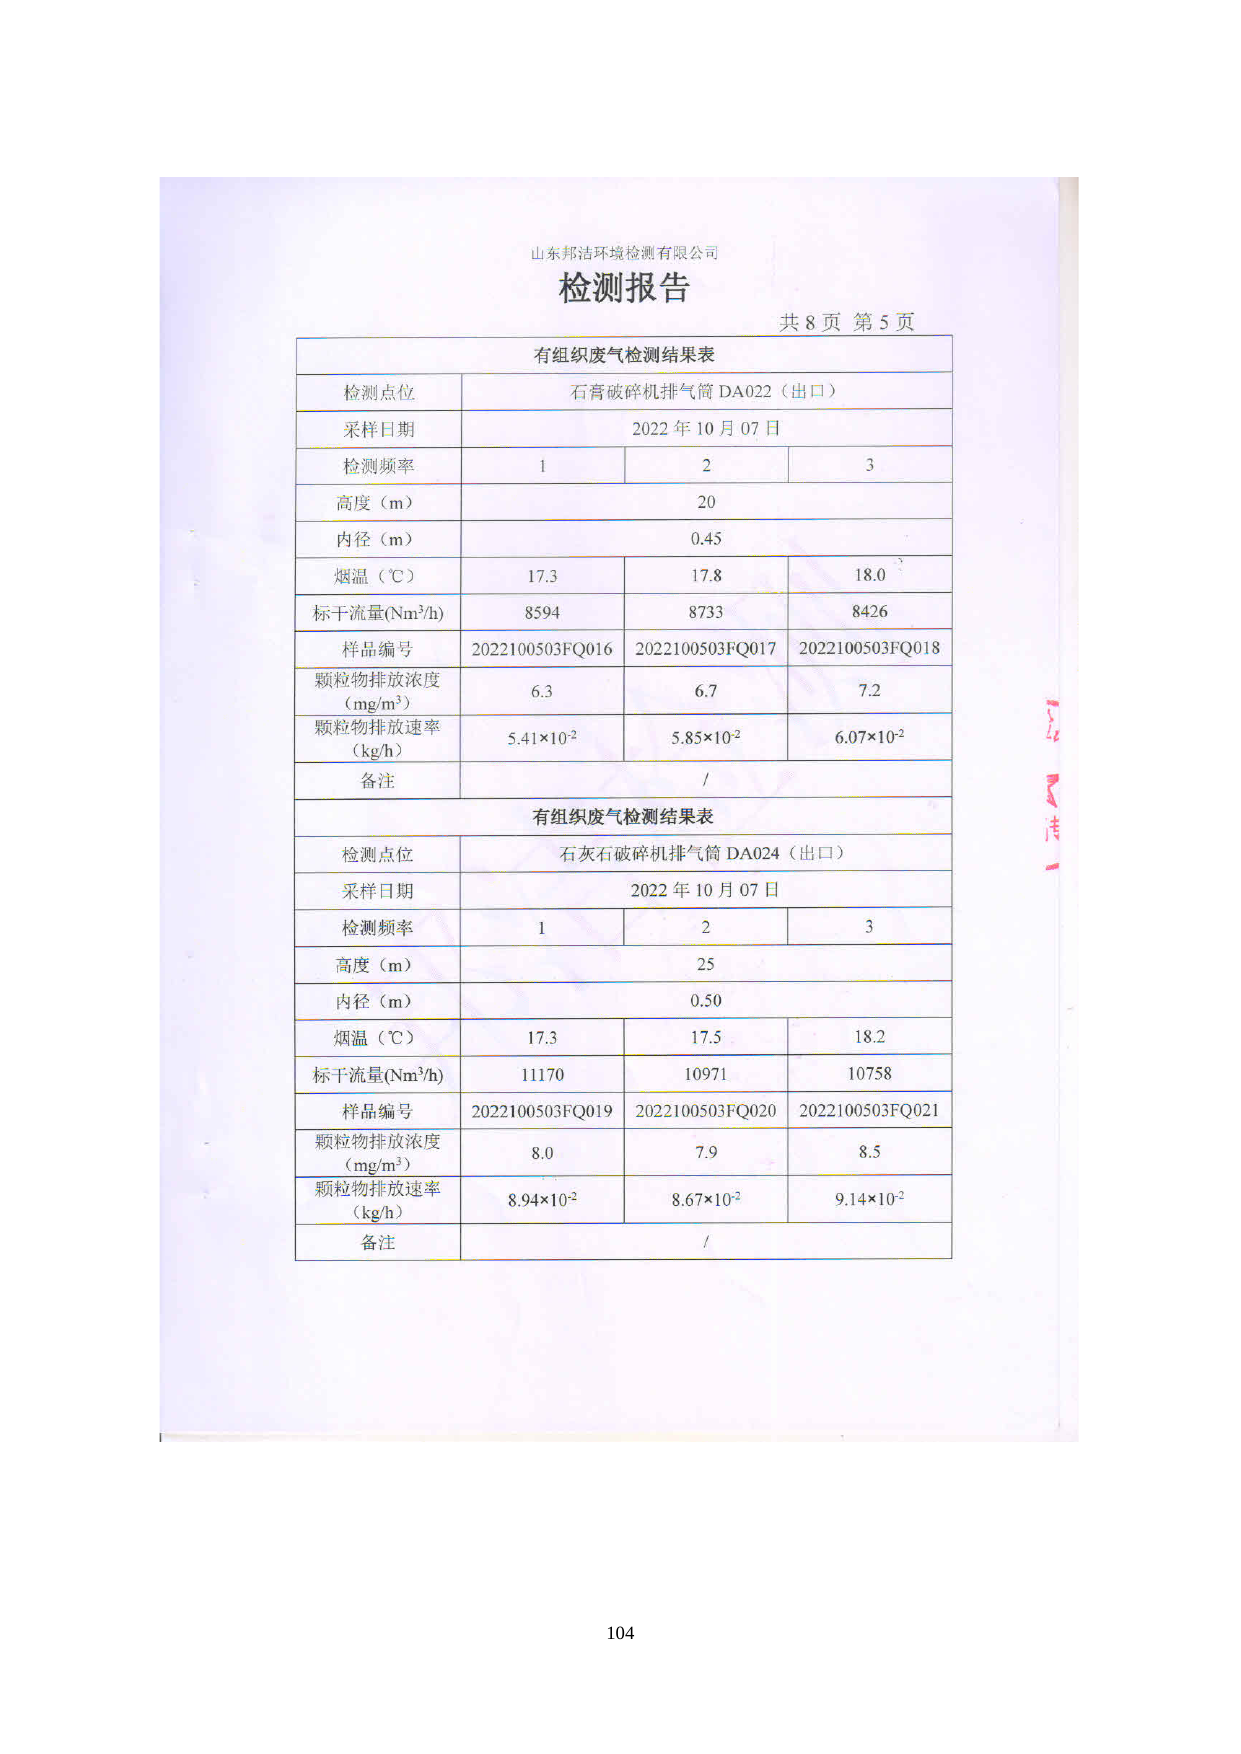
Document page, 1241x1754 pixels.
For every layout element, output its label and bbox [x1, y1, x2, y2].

picture [159, 177, 1079, 1442]
